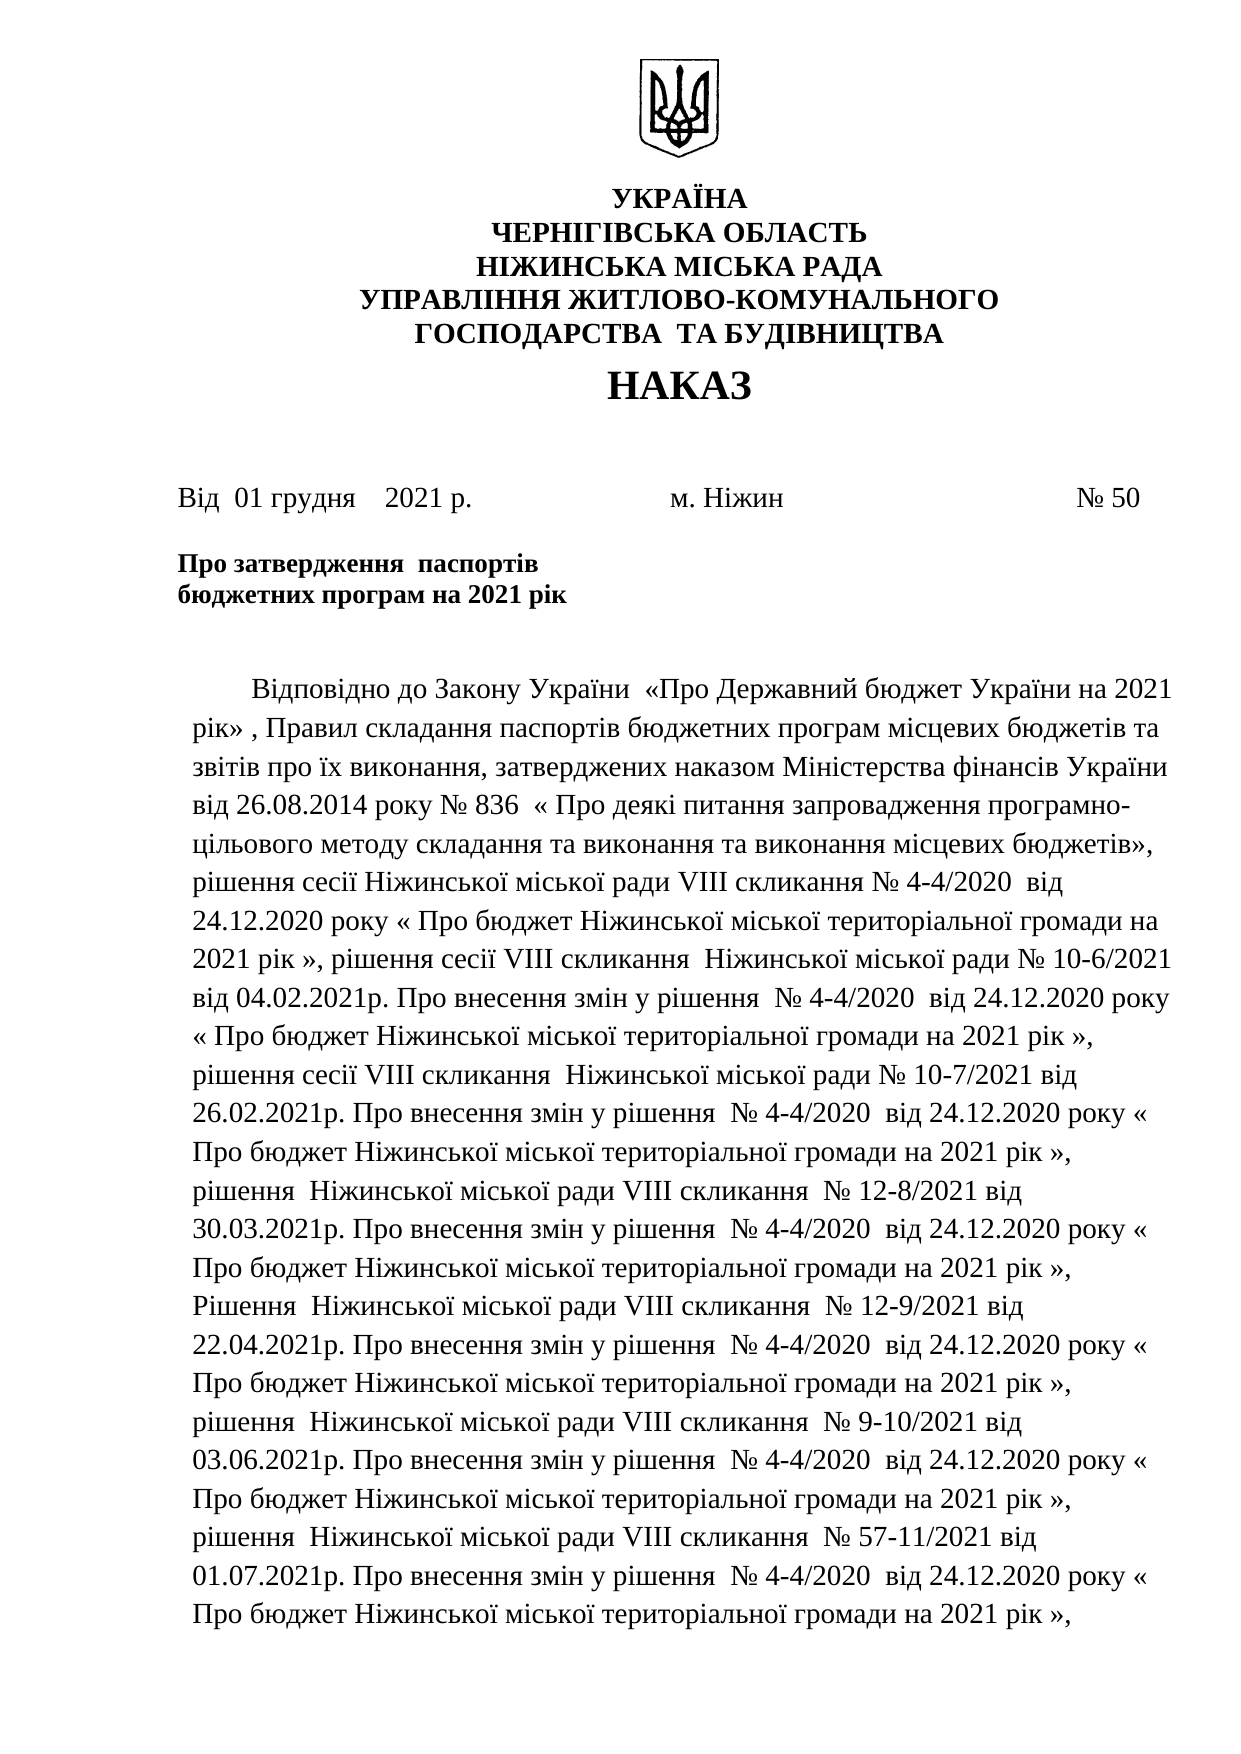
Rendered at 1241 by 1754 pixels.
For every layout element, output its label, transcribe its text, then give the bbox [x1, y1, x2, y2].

text УКРАЇНА [177, 182, 1181, 215]
text Про затвердження паспортів [177, 547, 1181, 578]
text НАКАЗ [177, 360, 1181, 408]
text ЧЕРНІГІВСЬКА ОБЛАСТЬ [177, 215, 1181, 249]
picture [639, 59, 719, 158]
text ГОСПОДАРСТВА ТА БУДІВНИЦТВА [177, 316, 1181, 349]
text Від 01 грудня 2021 р. м. Ніжин № 50 [177, 480, 1181, 513]
text бюджетних програм на 2021 рік [177, 578, 1181, 609]
text УПРАВЛІННЯ ЖИТЛОВО-КОМУНАЛЬНОГО [177, 282, 1181, 316]
text НІЖИНСЬКА МІСЬКА РАДА [177, 249, 1181, 282]
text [177, 672, 1181, 1630]
